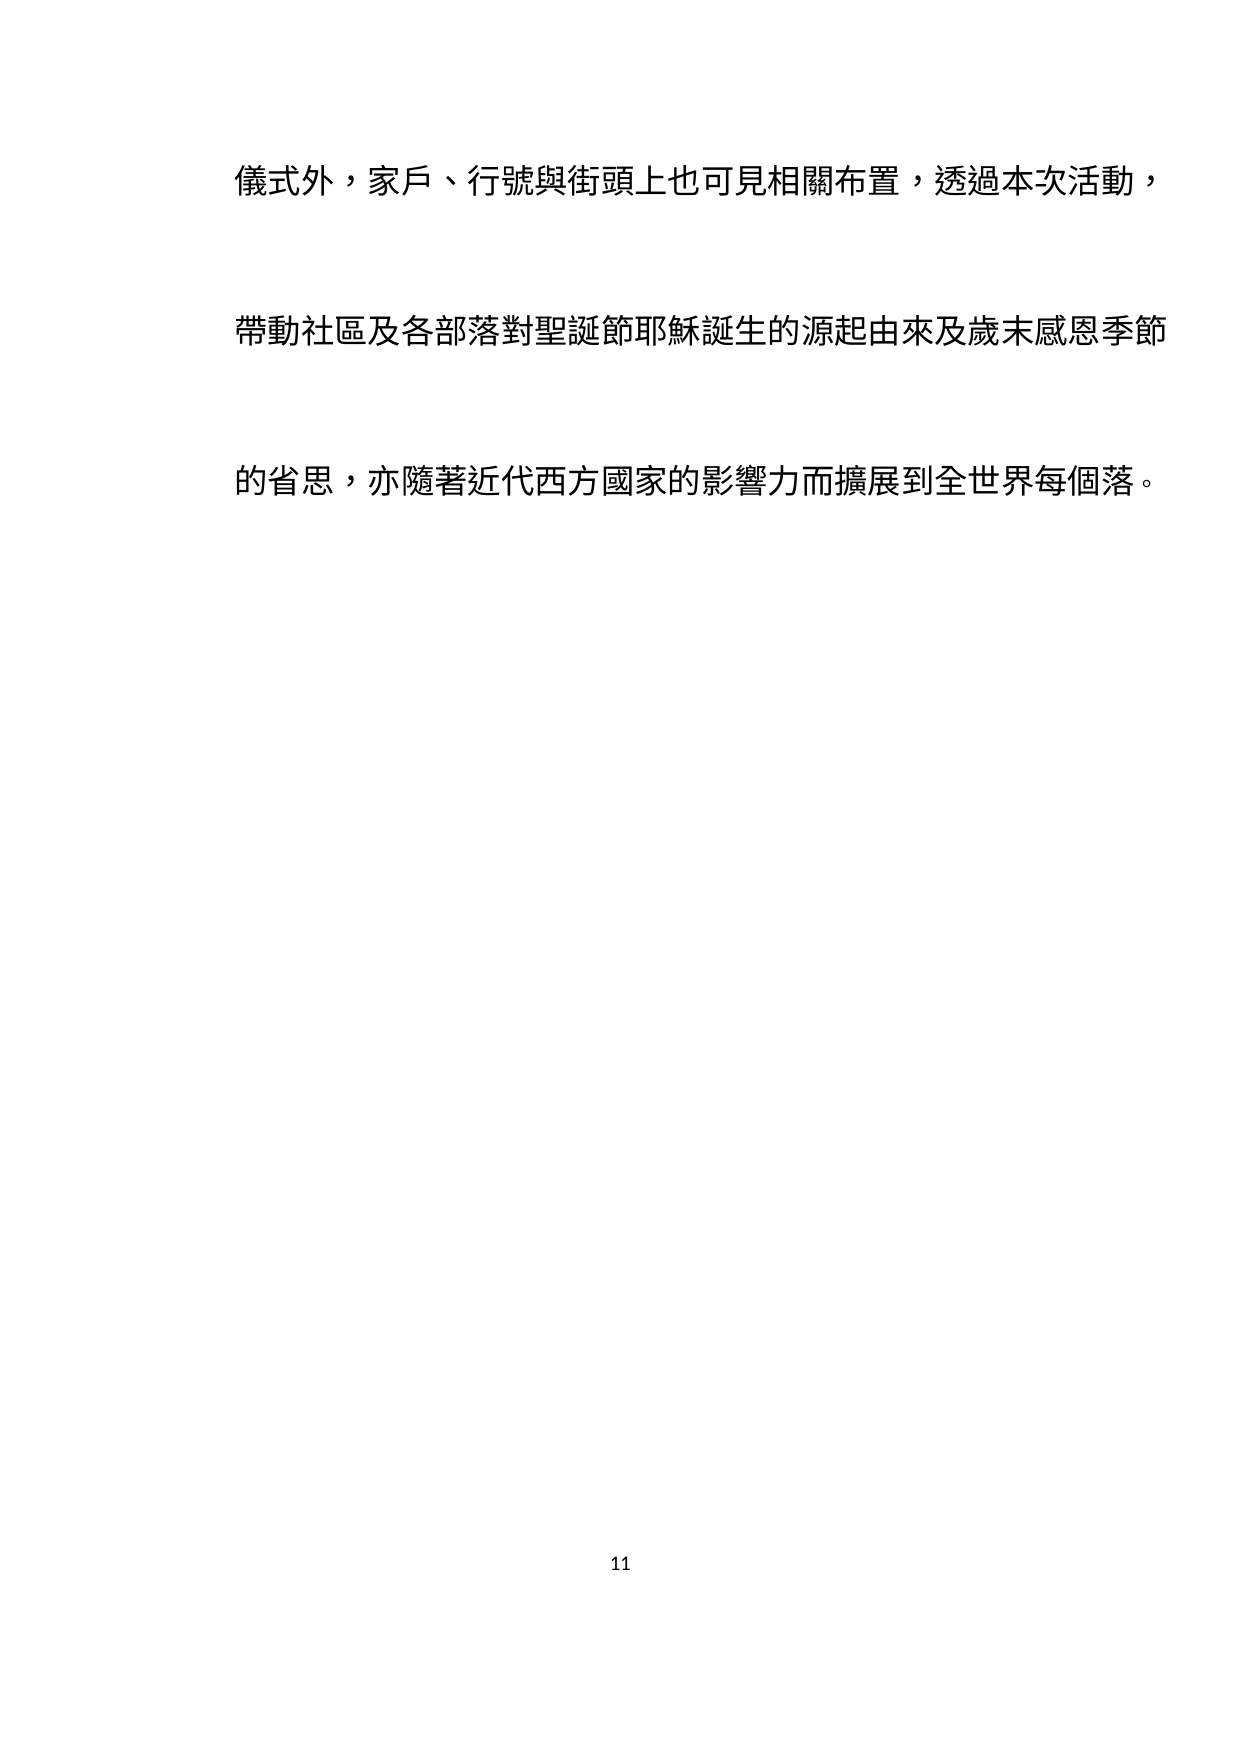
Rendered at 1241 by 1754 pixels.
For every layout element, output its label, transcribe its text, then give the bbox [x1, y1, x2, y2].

list 帶動社區及各部落對聖誕節耶穌誕生的源起由來及歲末感恩季節 [234, 292, 1181, 367]
list 儀式外，家戶、行號與街頭上也可見相關布置，透過本次活動， [234, 142, 1181, 217]
list 的省思，亦隨著近代西方國家的影響力而擴展到全世界每個落。 [234, 442, 1181, 517]
